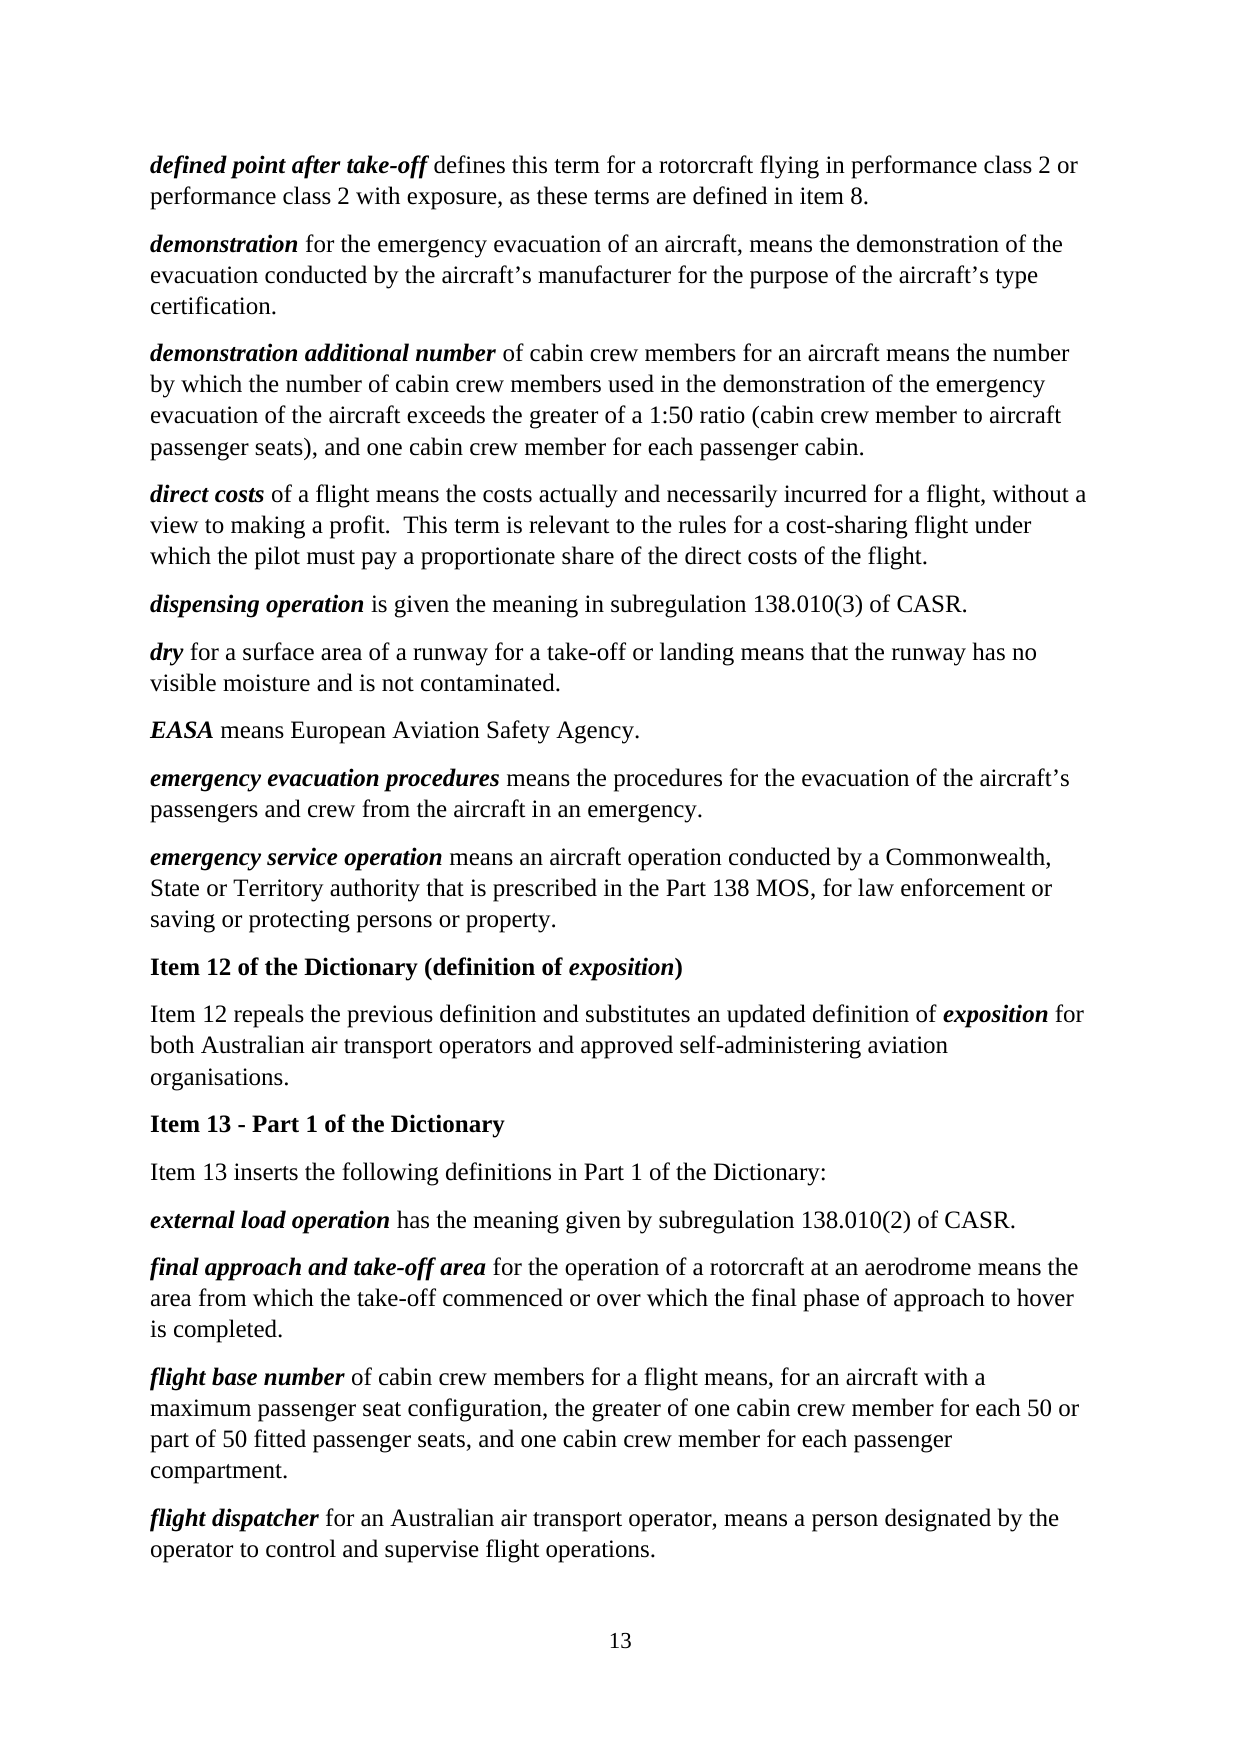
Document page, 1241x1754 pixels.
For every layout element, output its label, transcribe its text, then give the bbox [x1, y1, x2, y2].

text demonstration for the emergency evacuation of an aircraft, means the demonstration of the evacuation conducted by the aircraft’s manufacturer for the purpose of the aircraft’s type certification. [150, 229, 1090, 319]
text Item 12 of the Dictionary (definition of exposition) [150, 952, 1090, 981]
text demonstration additional number of cabin crew members for an aircraft means the number by which the number of cabin crew members used in the demonstration of the emergency evacuation of the aircraft exceeds the greater of a 1:50 ratio (cabin crew member to aircraft passenger seats), and one cabin crew member for each passenger cabin. [150, 338, 1090, 460]
text direct costs of a flight means the costs actually and necessarily incurred for a flight, without a view to making a profit. This term is relevant to the rules for a cost-sharing flight under which the pilot must pay a proportionate share of the direct costs of the flight. [150, 479, 1090, 570]
text Item 12 repeals the previous definition and substitutes an updated definition of exposition for both Australian air transport operators and approved self-administering aviation organisations. [150, 999, 1090, 1090]
text defined point after take-off defines this term for a rotorcraft flying in performance class 2 or performance class 2 with exposure, as these terms are defined in item 8. [150, 150, 1090, 210]
text emergency service operation means an aircraft operation conducted by a Commonwealth, State or Territory authority that is prescribed in the Part 138 MOS, for law enforcement or saving or protecting persons or property. [150, 842, 1090, 933]
text dry for a surface area of a runway for a take-off or landing means that the runway has no visible moisture and is not contaminated. [150, 637, 1090, 697]
text external load operation has the meaning given by subregulation 138.010(2) of CASR. [150, 1205, 1090, 1233]
text EASA means European Aviation Safety Agency. [150, 716, 1090, 744]
text Item 13 - Part 1 of the Dictionary [150, 1109, 1090, 1138]
text final approach and take-off area for the operation of a rotorcraft at an aerodrome means the area from which the take-off commenced or over which the final phase of approach to hover is completed. [150, 1252, 1090, 1343]
text flight base number of cabin crew members for a flight means, for an aircraft with a maximum passenger seat configuration, the greater of one cabin crew member for each 50 or part of 50 fitted passenger seats, and one cabin crew member for each passenger compartment. [150, 1362, 1090, 1484]
text Item 13 inserts the following definitions in Part 1 of the Dictionary: [150, 1157, 1090, 1186]
text emergency evacuation procedures means the procedures for the evacuation of the aircraft’s passengers and crew from the aircraft in an emergency. [150, 763, 1090, 823]
text flight dispatcher for an Australian air transport operator, means a person designated by the operator to control and supervise flight operations. [150, 1503, 1090, 1563]
text dispensing operation is given the meaning in subregulation 138.010(3) of CASR. [150, 589, 1090, 618]
